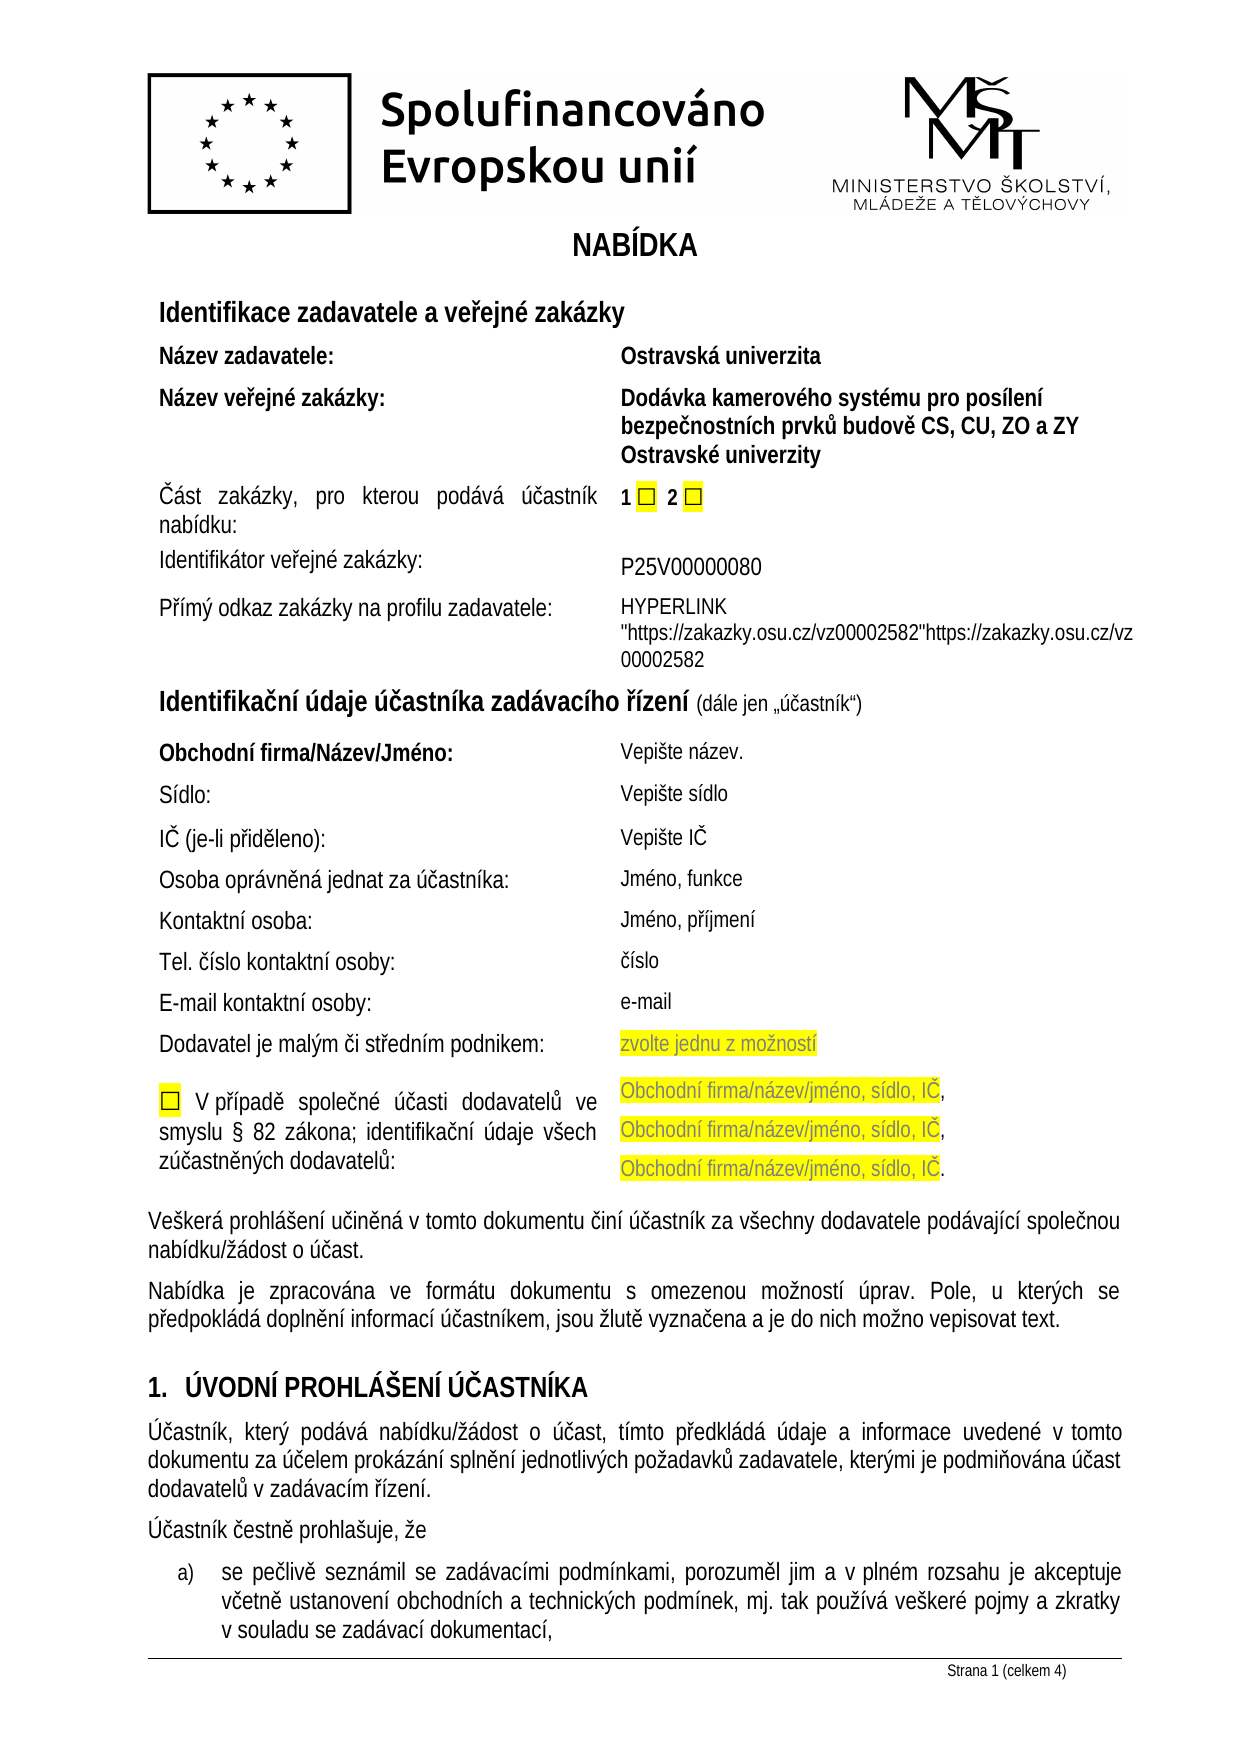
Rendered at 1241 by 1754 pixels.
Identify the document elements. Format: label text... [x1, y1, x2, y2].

table_cell Veškerá prohlášení učiněná v tomto dokumentu činí účastník za všechny dodavatele podávající společnou nabídku/žádost o účast. Nabídka je zpracována ve formátu dokumentu s omezenou možností úprav. Pole, u kterých se předpokládá doplnění informací účastníkem, jsou žlutě vyznačena a je do nich možno vepisovat text. [148, 1194, 1133, 1346]
table_cell 1 2 P25V00000080 [609, 475, 1152, 587]
text NABÍDKA [148, 226, 1122, 264]
table_cell , , . [609, 1064, 1133, 1193]
list se pečlivě seznámil se zadávacími podmínkami, porozuměl jim a v plném rozsahu je akceptuje včetně ustanovení obchodních a technických podmínek, mj. tak používá veškeré pojmy a zkratky v souladu se zadávací dokumentací, [177, 1556, 1122, 1643]
table_cell Název veřejné zakázky: [148, 376, 609, 475]
table_header Identifikace zadavatele a veřejné zakázky [148, 289, 1152, 335]
picture [147, 73, 1123, 214]
table_cell Sídlo: [148, 774, 609, 817]
table_header Identifikační údaje účastníka zadávacího řízení (dále jen „účastník“) [148, 678, 1133, 731]
table_cell [609, 1023, 1133, 1064]
table_cell Část zakázky, pro kterou podává účastník nabídku: Identifikátor veřejné zakázky: [148, 475, 609, 587]
table_cell [609, 859, 1133, 900]
table_cell Tel. číslo kontaktní osoby: [148, 941, 609, 982]
table_cell E-mail kontaktní osoby: [148, 982, 609, 1023]
table_cell Obchodní firma/Název/Jméno: [148, 731, 609, 773]
table_cell Název zadavatele: [148, 335, 609, 376]
table_cell Kontaktní osoba: [148, 900, 609, 941]
text Účastník čestně prohlašuje, že [148, 1515, 1122, 1543]
text Účastník, který podává nabídku/žádost o účast, tímto předkládá údaje a informace uvedené v tomto dokumentu za účelem prokázání splnění jednotlivých požadavků zadavatele, kterými je podmiňována účast dodavatelů v zadávacím řízení. [148, 1416, 1122, 1502]
table_cell Osoba oprávněná jednat za účastníka: [148, 859, 609, 900]
table_cell Dodavatel je malým či středním podnikem: [148, 1023, 609, 1064]
table_cell Přímý odkaz zakázky na profilu zadavatele: [148, 587, 609, 678]
table_cell [609, 335, 1152, 376]
subtitle ÚVODNÍ prohlášení ÚČASTNÍKA [148, 1371, 1122, 1404]
table_cell [609, 376, 1152, 475]
table_cell IČ (je-li přiděleno): [148, 818, 609, 859]
table_cell V případě společné účasti dodavatelů ve smyslu § 82 zákona; identifikační údaje všech zúčastněných dodavatelů: [148, 1064, 609, 1193]
